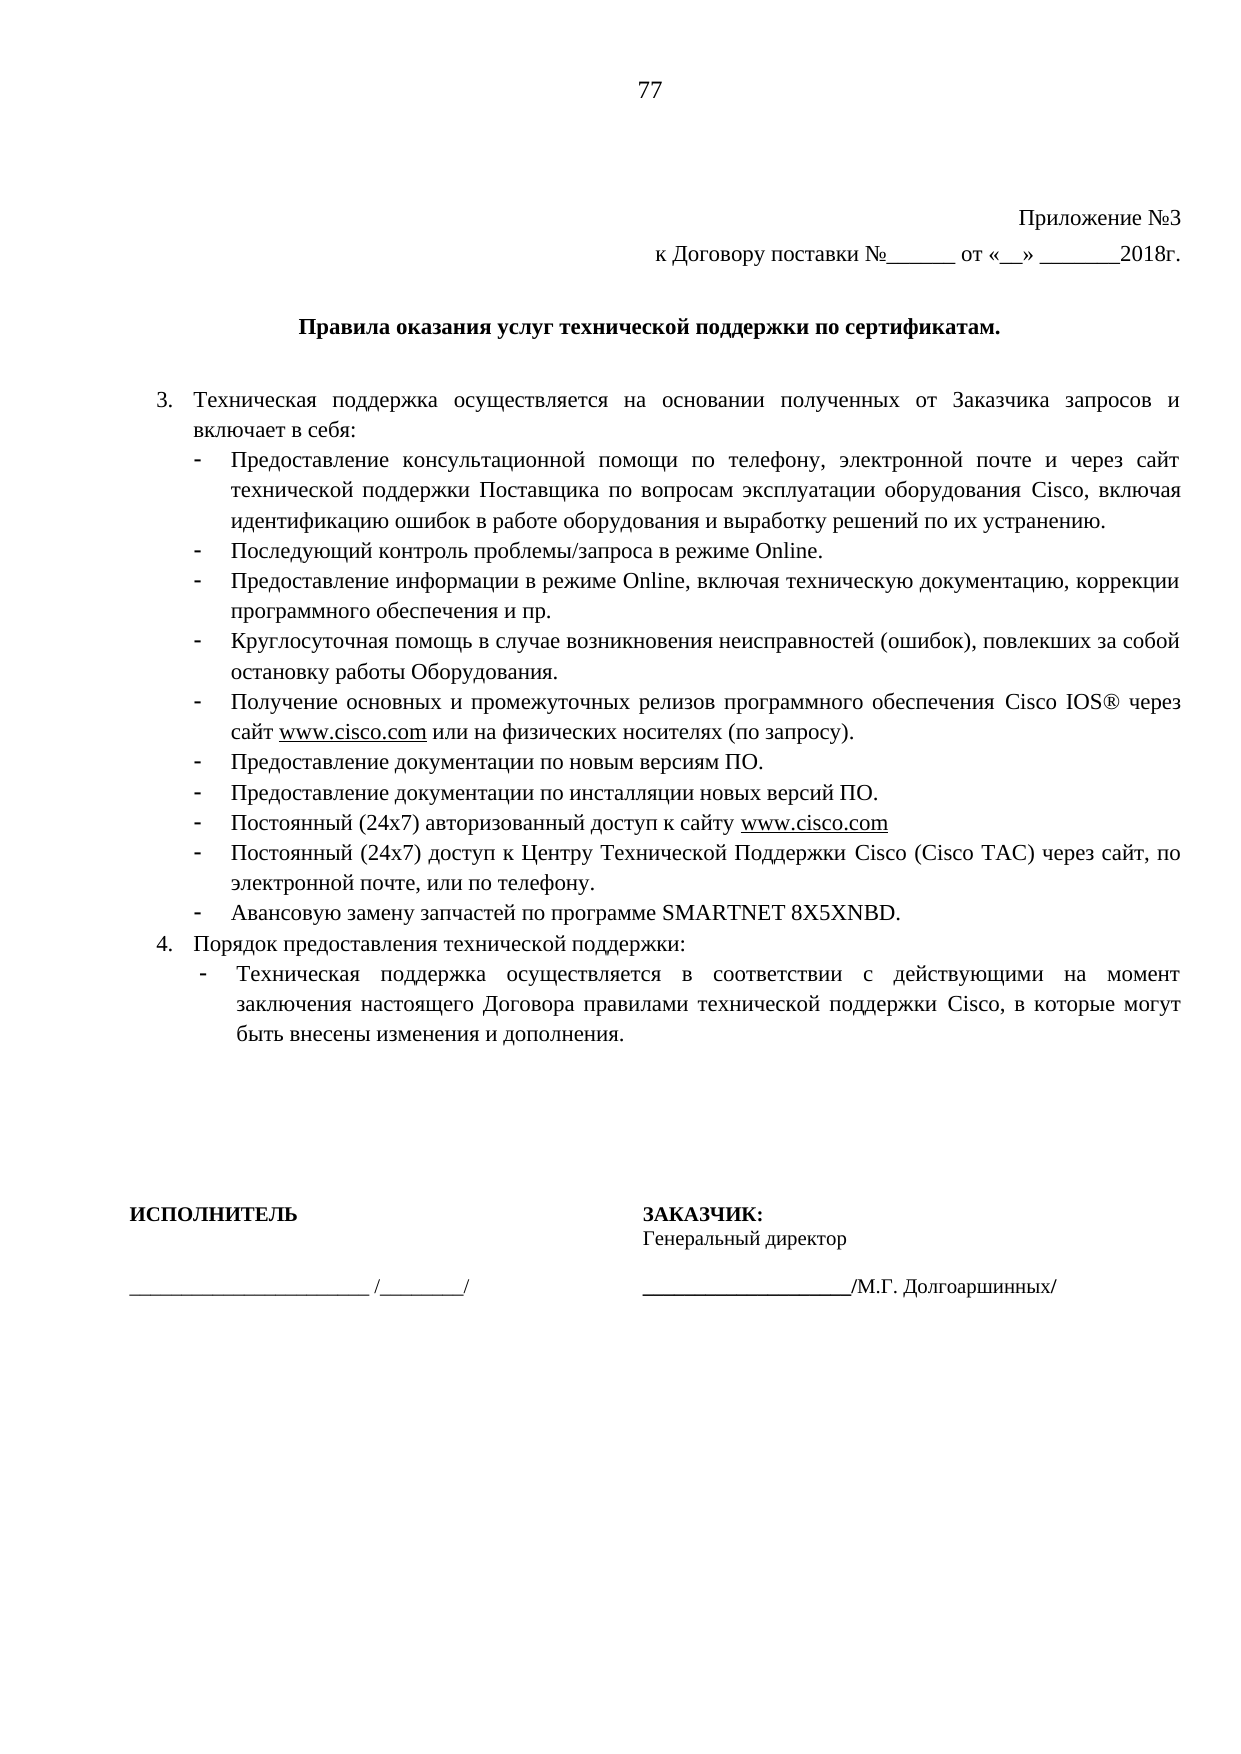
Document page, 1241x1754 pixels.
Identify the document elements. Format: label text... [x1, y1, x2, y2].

list Авансовую замену запчастей по программе SMARTNET 8X5XNBD. [193, 899, 1181, 926]
list Постоянный (24х7) авторизованный доступ к сайту www.cisco.com [193, 809, 1181, 835]
list Предоставление документации по новым версиям ПО. [193, 748, 1181, 775]
list Последующий контроль проблемы/запроса в режиме Online. [193, 537, 1181, 563]
list Предоставление консультационной помощи по телефону, электронной почте и через сайт технической поддержки Поставщика по вопросам эксплуатации оборудования Cisco, включая идентификацию ошибок в работе оборудования и выработку решений по их устранению. [193, 446, 1181, 533]
list Постоянный (24x7) доступ к Центру Технической Поддержки Cisco (Cisco TAC) через сайт, по электронной почте, или по телефону. [193, 839, 1181, 896]
text Приложение №3 [118, 203, 1181, 230]
list Предоставление информации в режиме Online, включая техническую документацию, коррекции программного обеспечения и пр. [193, 567, 1181, 624]
list Круглосуточная помощь в случае возникновения неисправностей (ошибок), повлекших за собой остановку работы Оборудования. [193, 627, 1181, 684]
list Предоставление документации по инсталляции новых версий ПО. [193, 778, 1181, 805]
list Порядок предоставления технической поддержки: [156, 929, 1181, 956]
text Правила оказания услуг технической поддержки по сертификатам. [118, 313, 1181, 339]
table_header ЗАКАЗЧИК: Генеральный директор ____________________/М.Г. Долгоаршинных/ [631, 1201, 1144, 1322]
list Техническая поддержка осуществляется на основании полученных от Заказчика запросов и включает в себя: [156, 386, 1181, 442]
text к Договору поставки №______ от «__» _______2018г. [118, 240, 1181, 266]
table_header ИСПОЛНИТЕЛЬ _______________________ /________/ [118, 1201, 631, 1322]
list Получение основных и промежуточных релизов программного обеспечения Cisco IOS® через сайт www.cisco.com или на физических носителях (по запросу). [193, 688, 1181, 744]
list Техническая поддержка осуществляется в соответствии с действующими на момент заключения настоящего Договора правилами технической поддержки Cisco, в которые могут быть внесены изменения и дополнения. [199, 960, 1181, 1047]
